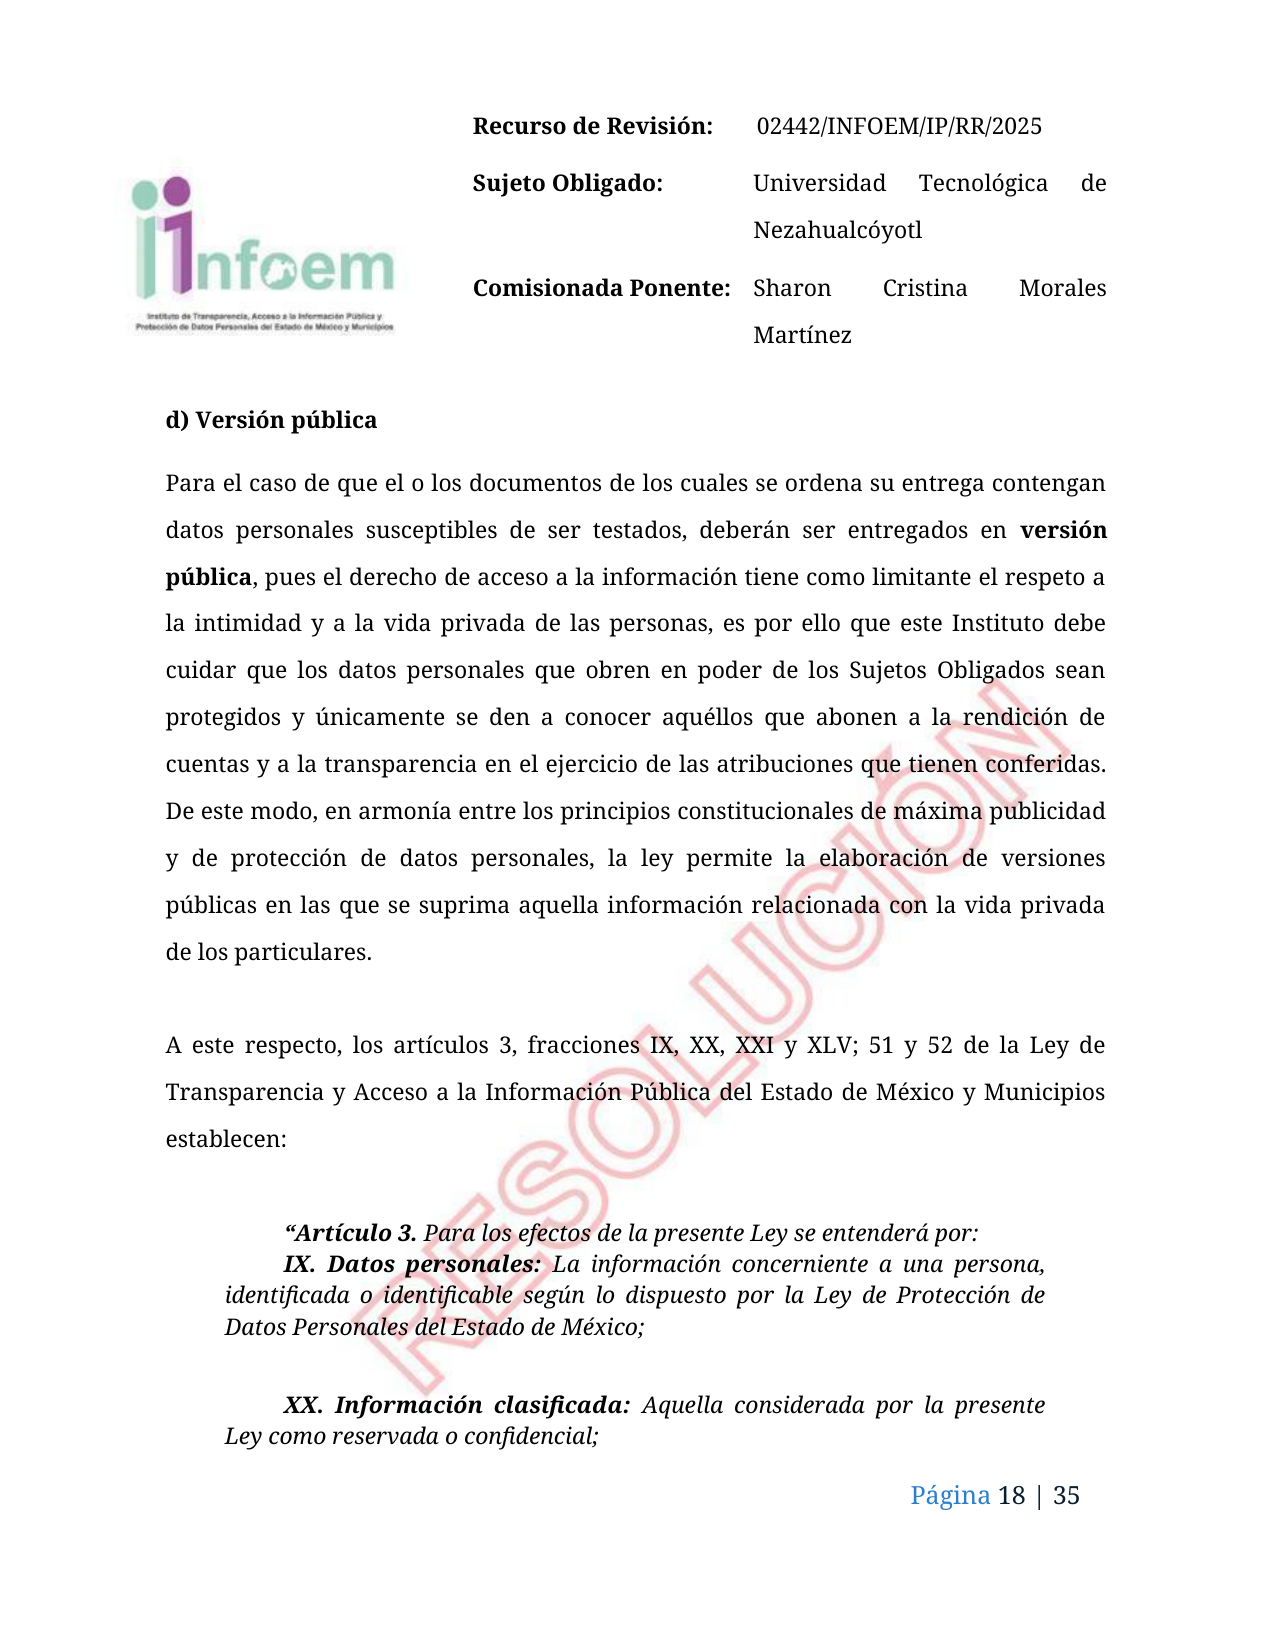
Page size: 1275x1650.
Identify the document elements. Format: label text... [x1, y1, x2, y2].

subtitle d) Versión pública [165, 404, 1107, 436]
text XX. Información clasificada: Aquella considerada por la presente Ley como reservada o confidencial; [224, 1389, 1048, 1451]
text A este respecto, los artículos 3, fracciones IX, XX, XXI y XLV; 51 y 52 de la Ley de Transparencia y Acceso a la Información Pública del Estado de México y Municipios establecen: [165, 1029, 1107, 1154]
text IX. Datos personales: La información concerniente a una persona, identificada o identificable según lo dispuesto por la Ley de Protección de Datos Personales del Estado de México; [224, 1248, 1048, 1342]
text “Artículo 3. Para los efectos de la presente Ley se entenderá por: [224, 1217, 1048, 1248]
text Para el caso de que el o los documentos de los cuales se ordena su entrega contengan datos personales susceptibles de ser testados, deberán ser entregados en versión pública, pues el derecho de acceso a la información tiene como limitante el respeto a la intimidad y a la vida privada de las personas, es por ello que este Instituto debe cuidar que los datos personales que obren en poder de los Sujetos Obligados sean protegidos y únicamente se den a conocer aquéllos que abonen a la rendición de cuentas y a la transparencia en el ejercicio de las atribuciones que tienen conferidas. De este modo, en armonía entre los principios constitucionales de máxima publicidad y de protección de datos personales, la ley permite la elaboración de versiones públicas en las que se suprima aquella información relacionada con la vida privada de los particulares. [165, 467, 1107, 967]
picture [2, 111, 1275, 1650]
